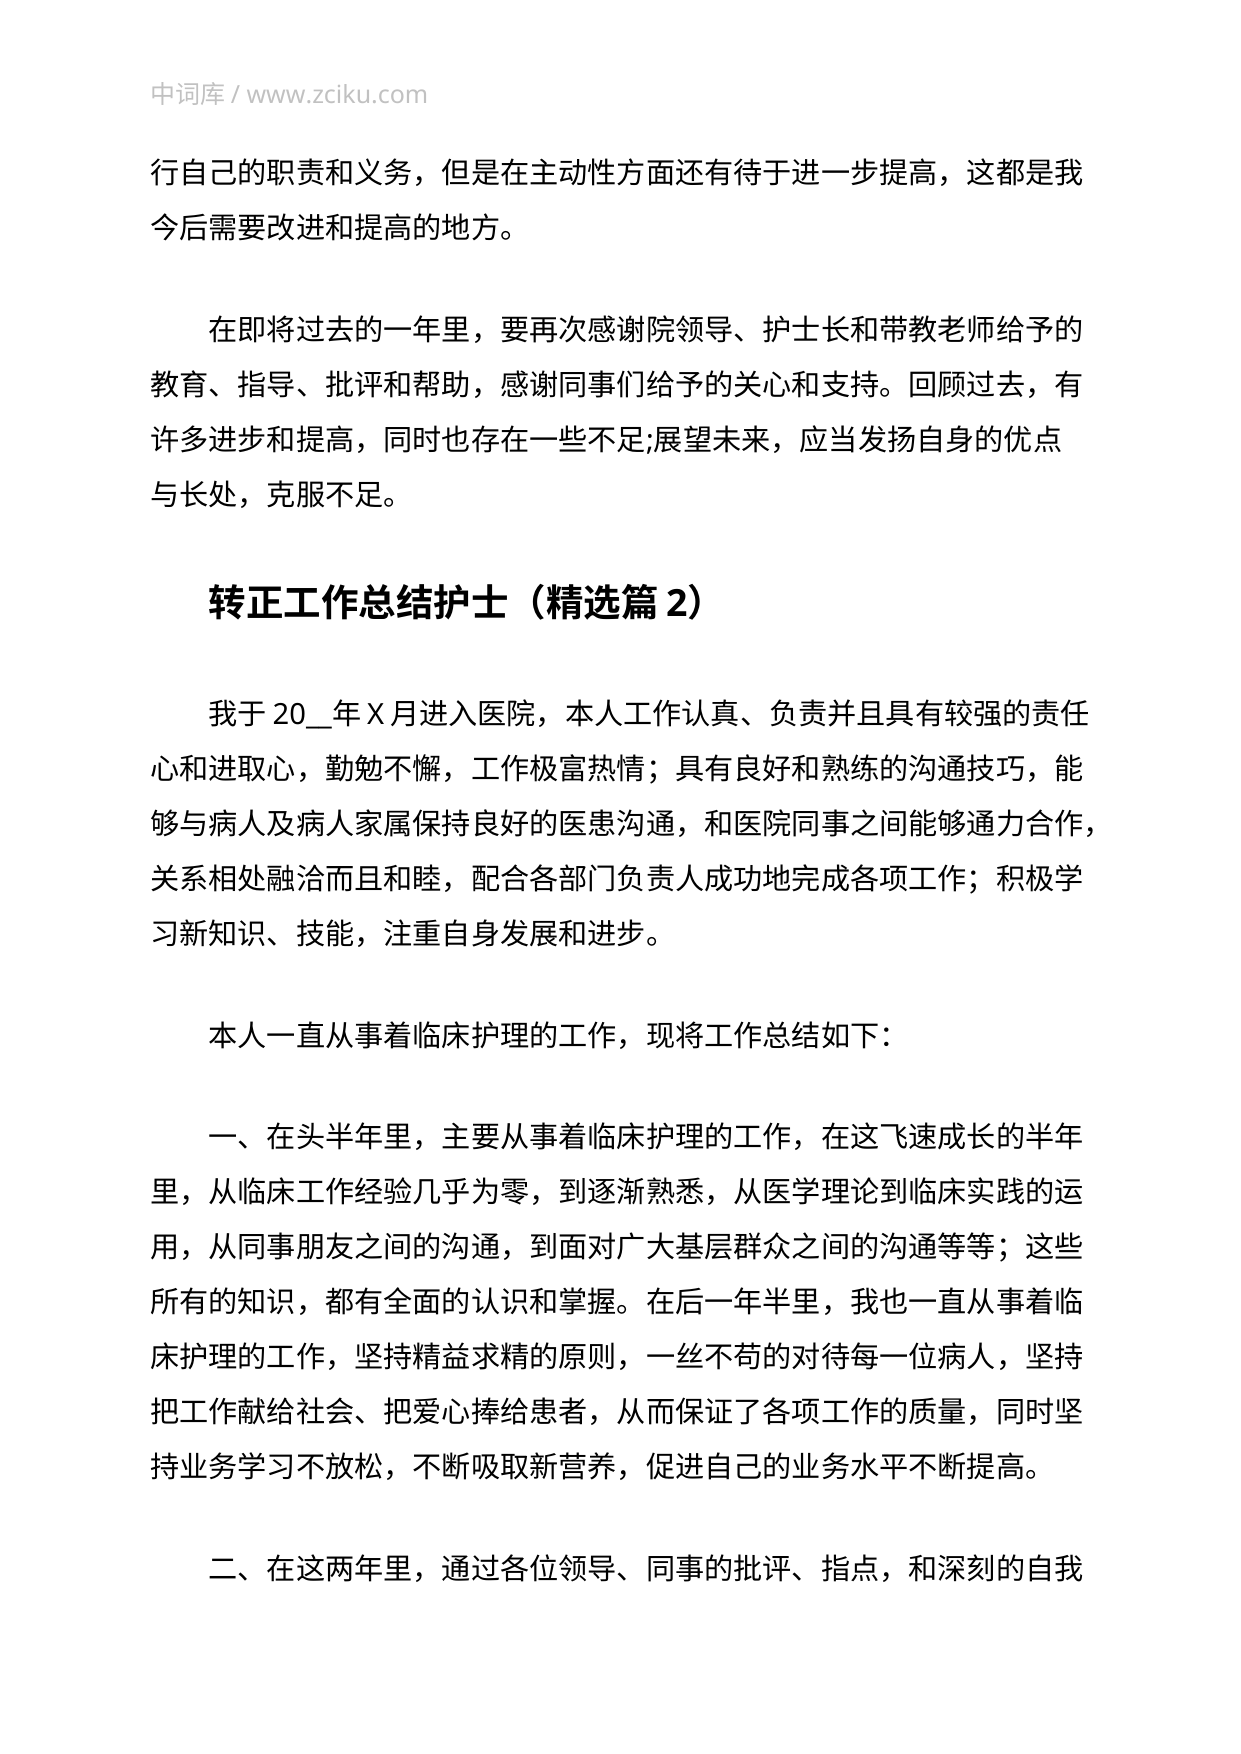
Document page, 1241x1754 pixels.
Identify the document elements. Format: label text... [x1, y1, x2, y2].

text 本人一直从事着临床护理的工作，现将工作总结如下： [150, 1012, 1090, 1054]
text 在即将过去的一年里，要再次感谢院领导、护士长和带教老师给予的教育、指导、批评和帮助，感谢同事们给予的关心和支持。回顾过去，有许多进步和提高，同时也存在一些不足;展望未来，应当发扬自身的优点与长处，克服不足。 [150, 307, 1090, 514]
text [150, 150, 1090, 247]
text 一、在头半年里，主要从事着临床护理的工作，在这飞速成长的半年里，从临床工作经验几乎为零，到逐渐熟悉，从医学理论到临床实践的运用，从同事朋友之间的沟通，到面对广大基层群众之间的沟通等等；这些所有的知识，都有全面的认识和掌握。在后一年半里，我也一直从事着临床护理的工作，坚持精益求精的原则，一丝不苟的对待每一位病人，坚持把工作献给社会、把爱心捧给患者，从而保证了各项工作的质量，同时坚持业务学习不放松，不断吸取新营养，促进自己的业务水平不断提高。 [150, 1114, 1090, 1486]
text 我于20__年X月进入医院，本人工作认真、负责并且具有较强的责任心和进取心，勤勉不懈，工作极富热情；具有良好和熟练的沟通技巧，能够与病人及病人家属保持良好的医患沟通，和医院同事之间能够通力合作，关系相处融洽而且和睦，配合各部门负责人成功地完成各项工作；积极学习新知识、技能，注重自身发展和进步。 [150, 691, 1090, 953]
text 转正工作总结护士（精选篇2） [150, 573, 1090, 628]
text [150, 1545, 1090, 1587]
